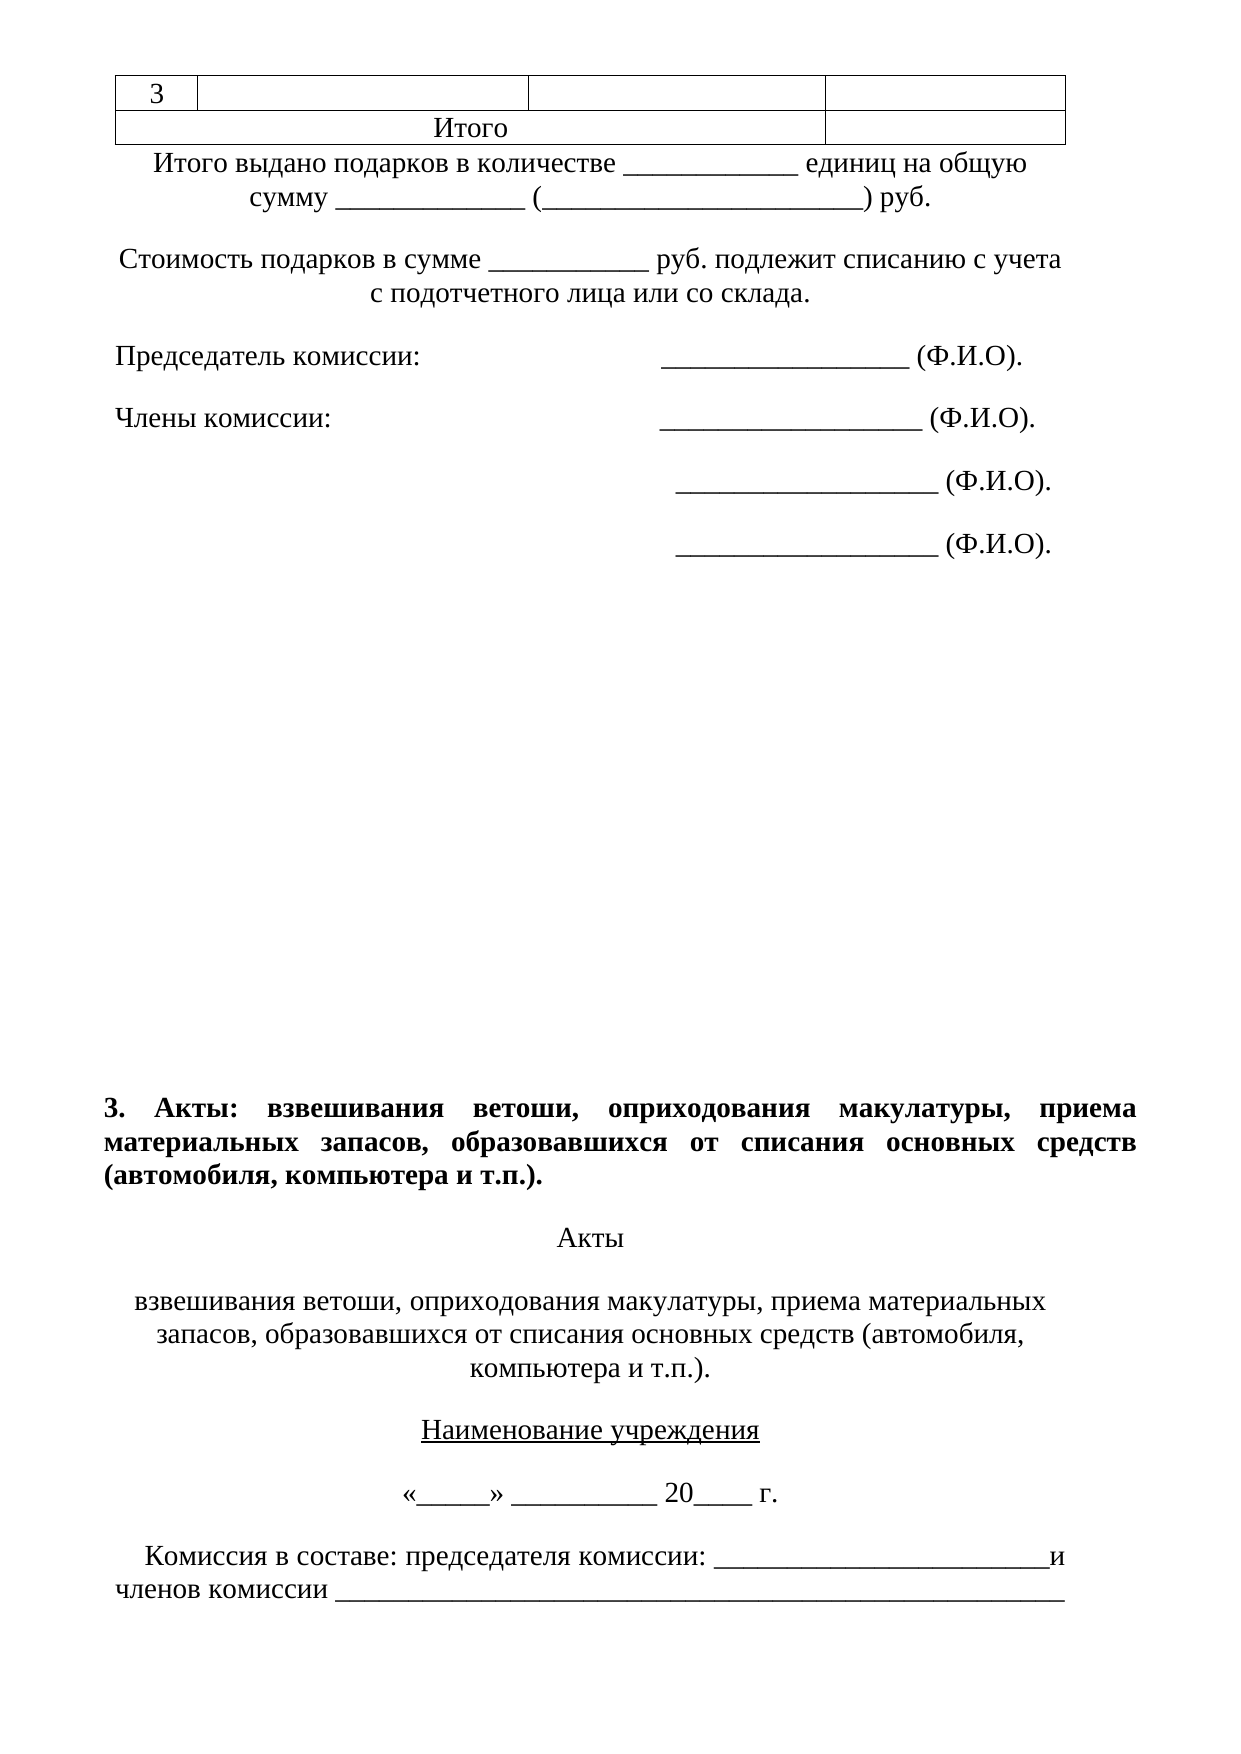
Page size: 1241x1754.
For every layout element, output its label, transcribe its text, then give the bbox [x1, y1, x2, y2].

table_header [104, 1220, 1077, 1634]
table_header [104, 75, 1077, 622]
text 3. Акты: взвешивания ветоши, оприходования макулатуры, приема материальных запасов, образовавшихся от списания основных средств (автомобиля, компьютера и т.п.). [103, 1090, 1137, 1191]
